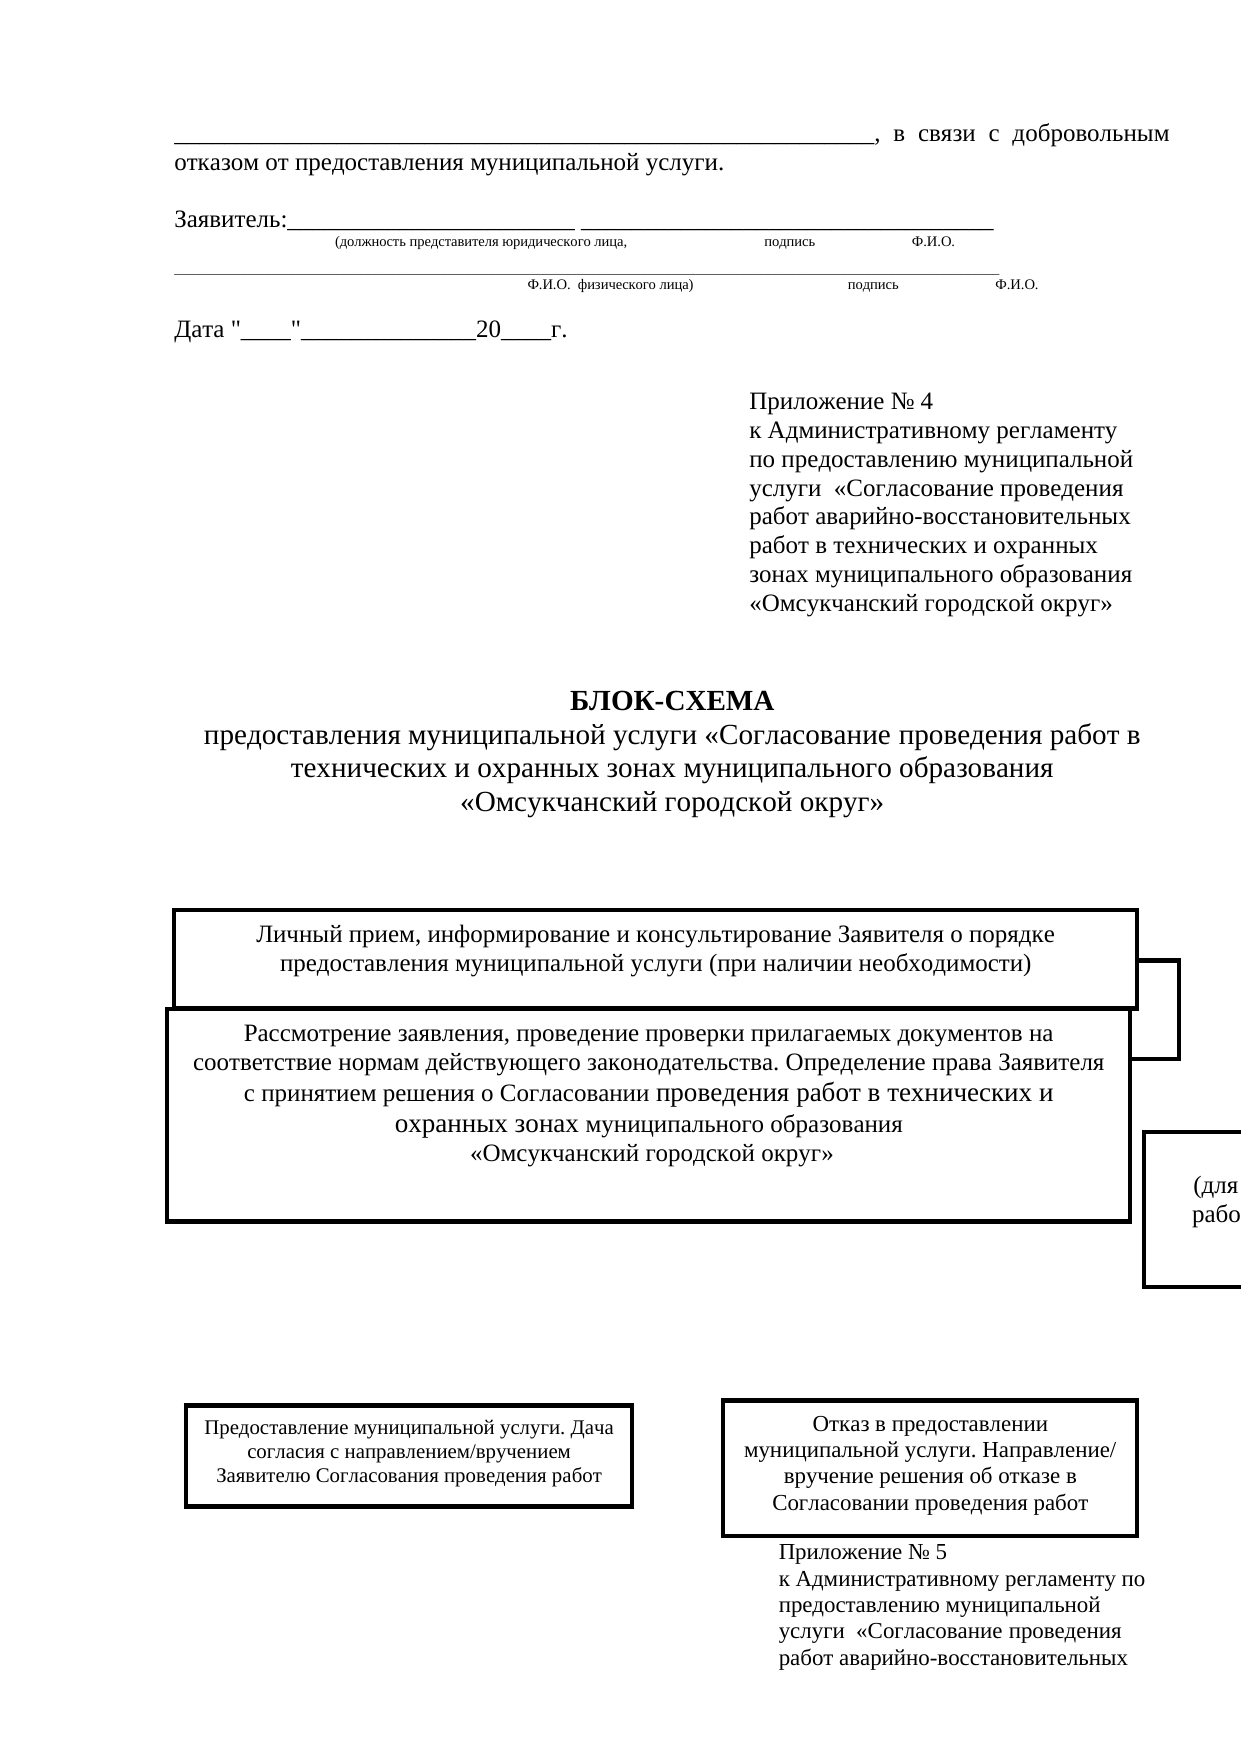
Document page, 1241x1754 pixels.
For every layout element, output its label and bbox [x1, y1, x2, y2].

table_header [163, 118, 1181, 1670]
